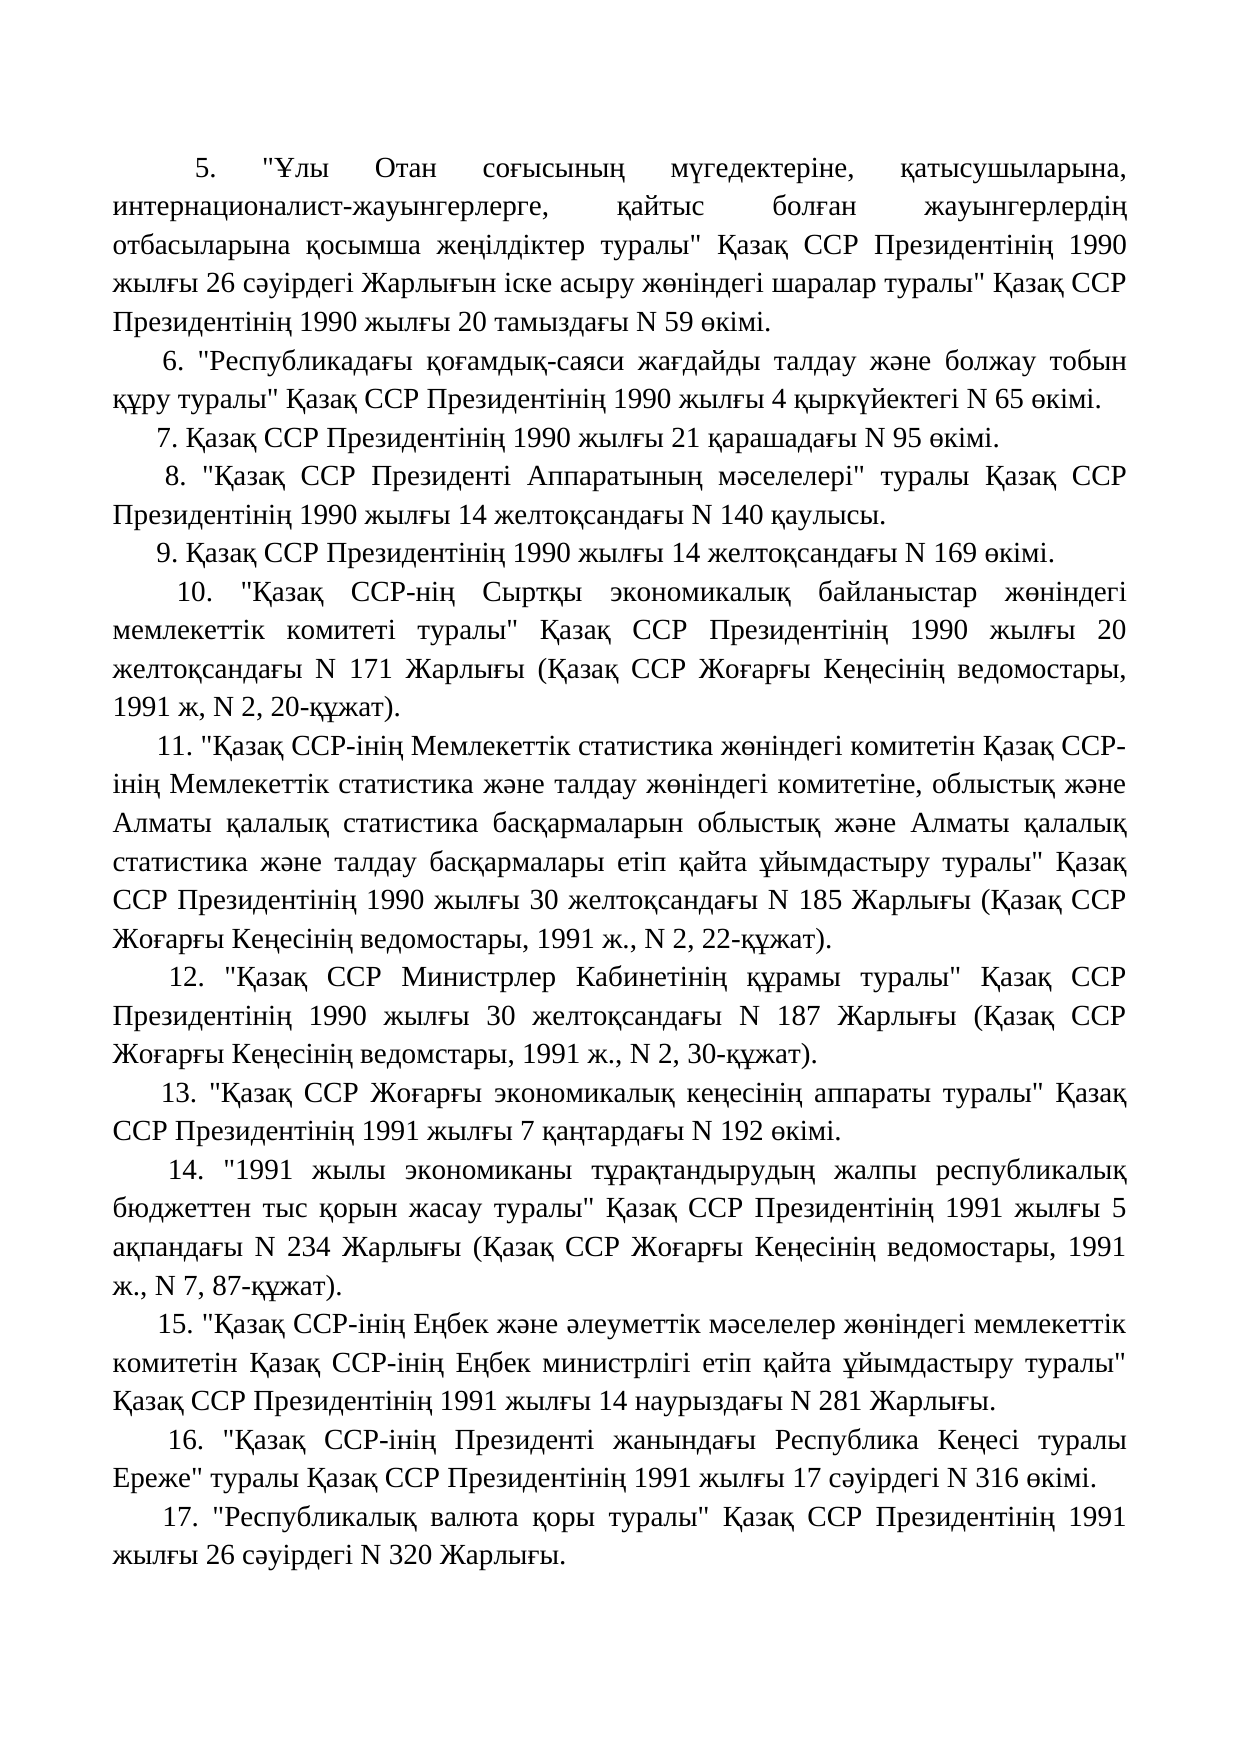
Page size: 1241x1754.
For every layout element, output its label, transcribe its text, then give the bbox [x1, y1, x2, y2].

text 12. "Қазақ ССР Министрлер Кабинетiнiң құрамы туралы" Қазақ ССР Президентiнiң 1990 жылғы 30 желтоқсандағы N 187 Жарлығы (Қазақ ССР Жоғарғы Кеңесiнiң ведомстары, 1991 ж., N 2, 30-құжат). [112, 959, 1128, 1070]
text 8. "Қазақ ССР Президентi Аппаратының мәселелерi" туралы Қазақ ССР Президентiнiң 1990 жылғы 14 желтоқсандағы N 140 қаулысы. [112, 458, 1128, 530]
text 14. "1991 жылы экономиканы тұрақтандырудың жалпы республикалық бюджеттен тыс қорын жасау туралы" Қазақ ССР Президентiнiң 1991 жылғы 5 ақпандағы N 234 Жарлығы (Қазақ ССР Жоғарғы Кеңесiнiң ведомостары, 1991 ж., N 7, 87-құжат). [112, 1152, 1128, 1301]
text 11. "Қазақ ССР-iнiң Мемлекеттiк статистика жөнiндегi комитетiн Қазақ ССР-iнiң Мемлекеттiк статистика және талдау жөнiндегi комитетiне, облыстық және Алматы қалалық статистика басқармаларын облыстық және Алматы қалалық статистика және талдау басқармалары етiп қайта ұйымдастыру туралы" Қазақ ССР Президентiнiң 1990 жылғы 30 желтоқсандағы N 185 Жарлығы (Қазақ ССР Жоғарғы Кеңесiнiң ведомостары, 1991 ж., N 2, 22-құжат). [112, 728, 1128, 954]
text 10. "Қазақ ССР-нiң Сыртқы экономикалық байланыстар жөнiндегi мемлекеттiк комитетi туралы" Қазақ ССР Президентiнiң 1990 жылғы 20 желтоқсандағы N 171 Жарлығы (Қазақ ССР Жоғарғы Кеңесiнiң ведомостары, 1991 ж, N 2, 20-құжат). [112, 574, 1128, 723]
text 17. "Республикалық валюта қоры туралы" Қазақ ССР Президентiнiң 1991 жылғы 26 сәуiрдегi N 320 Жарлығы. [112, 1499, 1128, 1571]
text 6. "Республикадағы қоғамдық-саяси жағдайды талдау және болжау тобын құру туралы" Қазақ ССР Президентiнiң 1990 жылғы 4 қыркүйектегi N 65 өкiмi. [112, 343, 1128, 415]
text 7. Қазақ ССР Президентiнiң 1990 жылғы 21 қарашадағы N 95 өкiмi. [112, 420, 1128, 453]
text 9. Қазақ ССР Президентiнiң 1990 жылғы 14 желтоқсандағы N 169 өкiмi. [112, 535, 1128, 569]
text 15. "Қазақ ССР-iнiң Еңбек және әлеуметтiк мәселелер жөнiндегi мемлекеттiк комитетiн Қазақ ССР-iнiң Еңбек министрлiгi етiп қайта ұйымдастыру туралы" Қазақ ССР Президентiнiң 1991 жылғы 14 наурыздағы N 281 Жарлығы. [112, 1306, 1128, 1417]
text 13. "Қазақ ССР Жоғарғы экономикалық кеңесiнiң аппараты туралы" Қазақ ССР Президентiнiң 1991 жылғы 7 қаңтардағы N 192 өкiмi. [112, 1075, 1128, 1147]
text 5. "Ұлы Отан соғысының мүгедектерiне, қатысушыларына, интернационалист-жауынгерлерге, қайтыс болған жауынгерлердiң отбасыларына қосымша жеңiлдiктер туралы" Қазақ ССР Президентiнiң 1990 жылғы 26 сәуiрдегi Жарлығын iске асыру жөнiндегi шаралар туралы" Қазақ ССР Президентiнiң 1990 жылғы 20 тамыздағы N 59 өкiмi. [112, 150, 1128, 338]
text 16. "Қазақ ССР-iнiң Президентi жанындағы Республика Кеңесi туралы Ереже" туралы Қазақ ССР Президентiнiң 1991 жылғы 17 сәуiрдегi N 316 өкiмi. [112, 1422, 1128, 1494]
